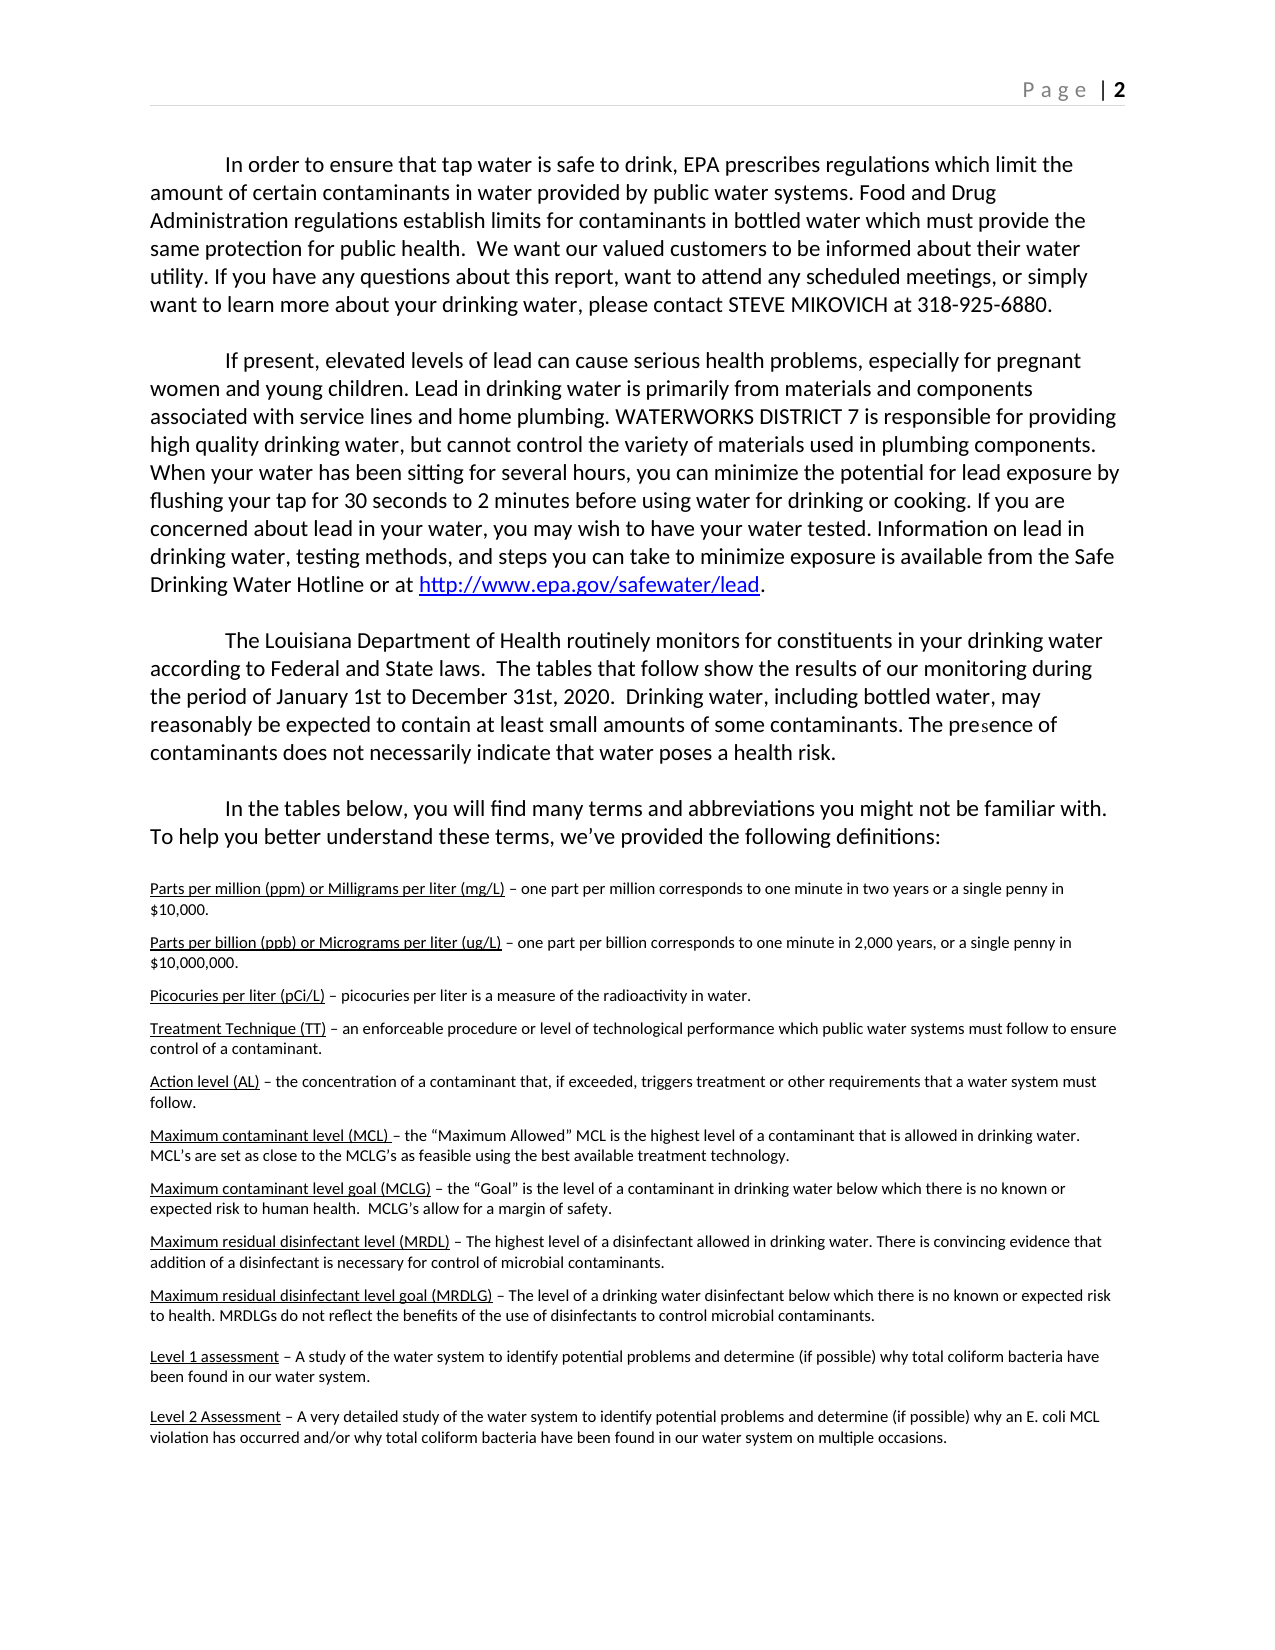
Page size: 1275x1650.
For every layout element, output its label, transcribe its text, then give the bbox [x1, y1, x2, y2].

text Level 1 assessment – A study of the water system to identify potential problems and determine (if possible) why total coliform bacteria have been found in our water system. [150, 1346, 1125, 1386]
text The Louisiana Department of Health routinely monitors for constituents in your drinking water according to Federal and State laws. The tables that follow show the results of our monitoring during the period of January 1st to December 31st, 2020. Drinking water, including bottled water, may reasonably be expected to contain at least small amounts of some contaminants. The presence of contaminants does not necessarily indicate that water poses a health risk. [150, 626, 1125, 766]
text Maximum residual disinfectant level goal (MRDLG) – The level of a drinking water disinfectant below which there is no known or expected risk to health. MRDLGs do not reflect the benefits of the use of disinfectants to control microbial contaminants. [150, 1285, 1125, 1326]
text Action level (AL) – the concentration of a contaminant that, if exceeded, triggers treatment or other requirements that a water system must follow. [150, 1072, 1125, 1112]
text Picocuries per liter (pCi/L) – picocuries per liter is a measure of the radioactivity in water. [150, 985, 1125, 1006]
text In the tables below, you will find many terms and abbreviations you might not be familiar with. To help you better understand these terms, we’ve provided the following definitions: [150, 794, 1125, 851]
text Parts per million (ppm) or Milligrams per liter (mg/L) – one part per million corresponds to one minute in two years or a single penny in $10,000. [150, 878, 1125, 919]
text Maximum contaminant level goal (MCLG) – the “Goal” is the level of a contaminant in drinking water below which there is no known or expected risk to human health. MCLG’s allow for a margin of safety. [150, 1178, 1125, 1219]
text Parts per billion (ppb) or Micrograms per liter (ug/L) – one part per billion corresponds to one minute in 2,000 years, or a single penny in $10,000,000. [150, 932, 1125, 972]
text Maximum residual disinfectant level (MRDL) – The highest level of a disinfectant allowed in drinking water. There is convincing evidence that addition of a disinfectant is necessary for control of microbial contaminants. [150, 1232, 1125, 1272]
text Maximum contaminant level (MCL) – the “Maximum Allowed” MCL is the highest level of a contaminant that is allowed in drinking water. MCL’s are set as close to the MCLG’s as feasible using the best available treatment technology. [150, 1125, 1125, 1166]
text If present, elevated levels of lead can cause serious health problems, especially for pregnant women and young children. Lead in drinking water is primarily from materials and components associated with service lines and home plumbing. WATERWORKS DISTRICT 7 is responsible for providing high quality drinking water, but cannot control the variety of materials used in plumbing components. When your water has been sitting for several hours, you can minimize the potential for lead exposure by flushing your tap for 30 seconds to 2 minutes before using water for drinking or cooking. If you are concerned about lead in your water, you may wish to have your water tested. Information on lead in drinking water, testing methods, and steps you can take to minimize exposure is available from the Safe Drinking Water Hotline or at http://www.epa.gov/safewater/lead. [150, 346, 1125, 598]
text Level 2 Assessment – A very detailed study of the water system to identify potential problems and determine (if possible) why an E. coli MCL violation has occurred and/or why total coliform bacteria have been found in our water system on multiple occasions. [150, 1407, 1125, 1447]
text Treatment Technique (TT) – an enforceable procedure or level of technological performance which public water systems must follow to ensure control of a contaminant. [150, 1018, 1125, 1059]
text In order to ensure that tap water is safe to drink, EPA prescribes regulations which limit the amount of certain contaminants in water provided by public water systems. Food and Drug Administration regulations establish limits for contaminants in bottled water which must provide the same protection for public health. We want our valued customers to be informed about their water utility. If you have any questions about this report, want to attend any scheduled meetings, or simply want to learn more about your drinking water, please contact STEVE MIKOVICH at 318-925-6880. [150, 150, 1125, 318]
